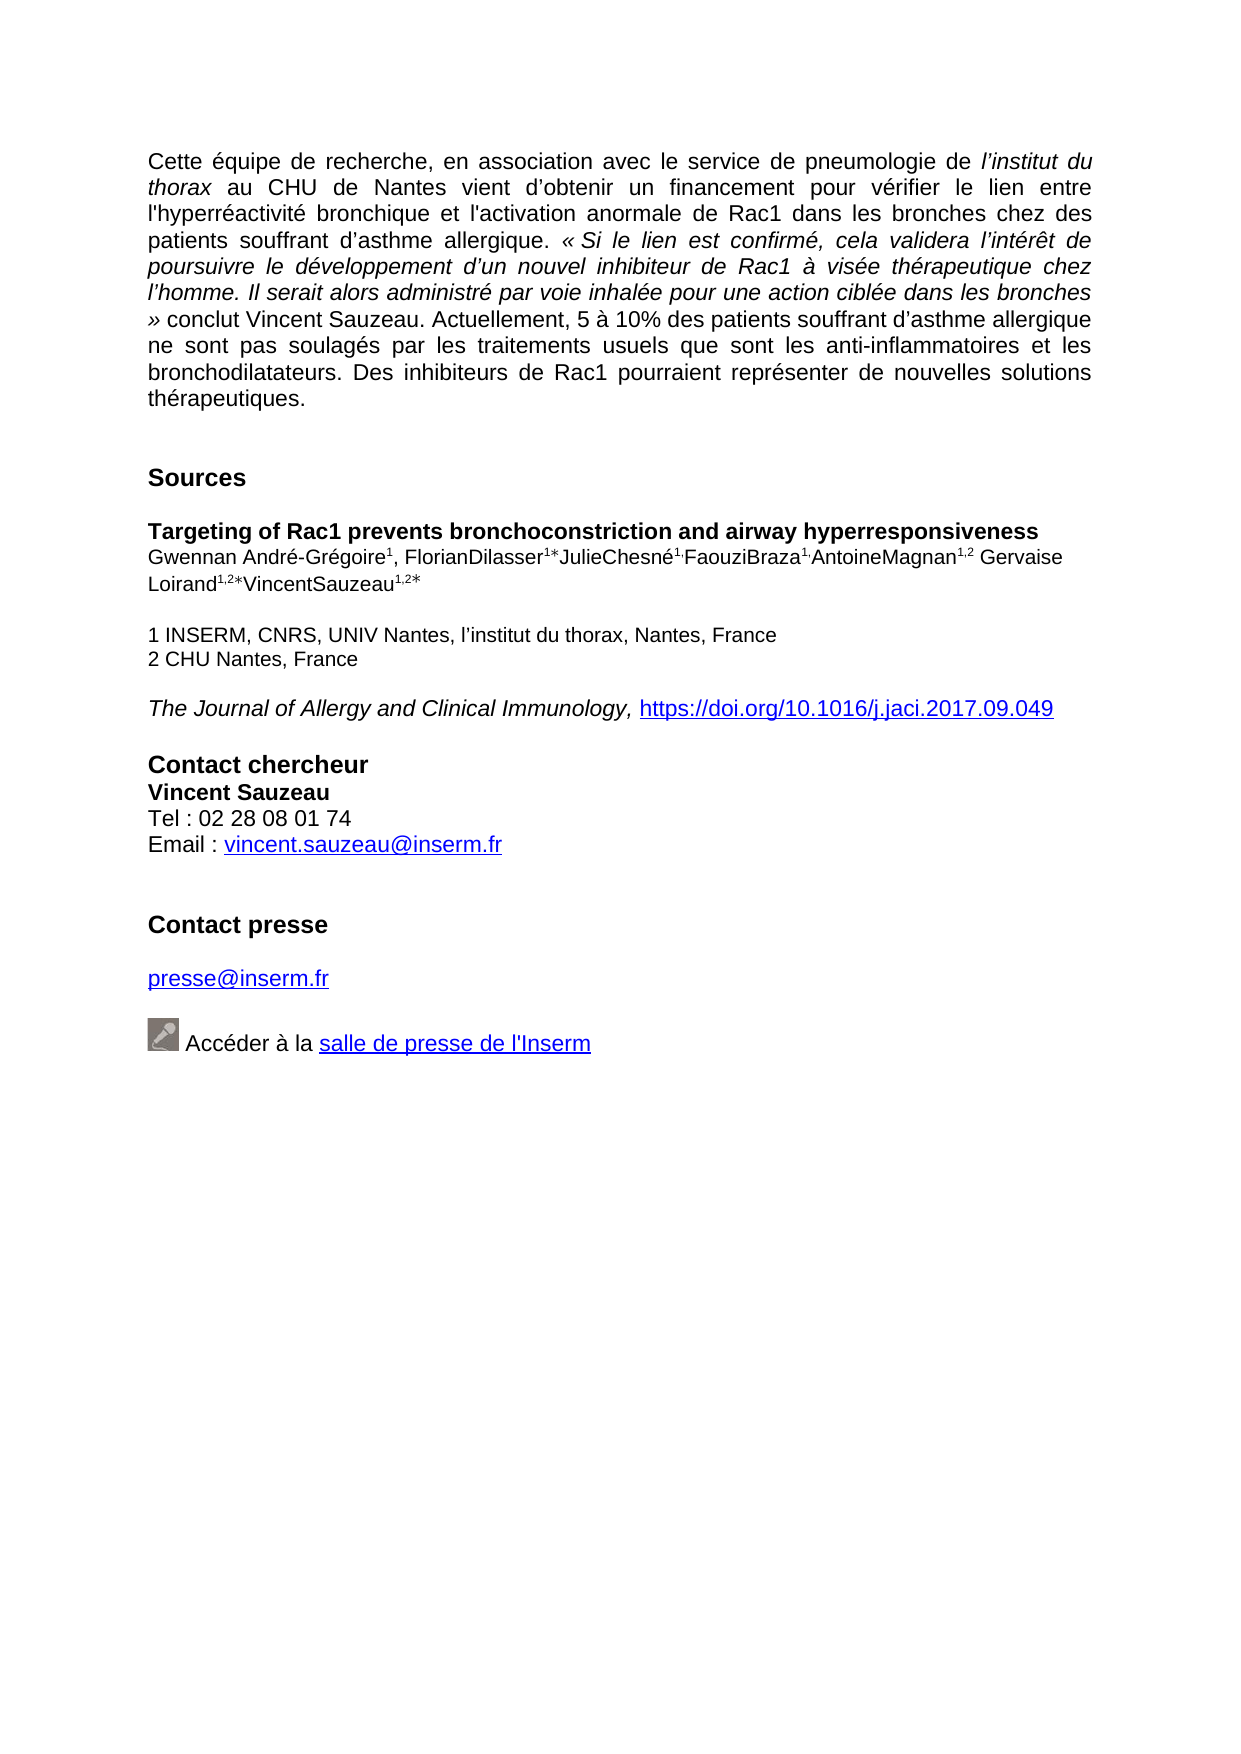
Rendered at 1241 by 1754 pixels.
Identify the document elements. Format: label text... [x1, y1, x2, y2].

text Contact chercheur [148, 750, 1093, 778]
text 2 CHU Nantes, France [148, 647, 1093, 671]
text Gwennan André-Grégoire1, FlorianDilasser1∗JulieChesné1,FaouziBraza1,AntoineMagnan1,2 Gervaise Loirand1,2∗VincentSauzeau1,2∗ [148, 544, 1093, 596]
text The Journal of Allergy and Clinical Immunology, https://doi.org/10.1016/j.jaci.2017.09.049 [148, 695, 1093, 721]
text Targeting of Rac1 prevents bronchoconstriction and airway hyperresponsiveness [148, 518, 1093, 544]
text Email : vincent.sauzeau@inserm.fr [148, 831, 1093, 858]
list Accéder à la salle de presse de l'Inserm [148, 1018, 1093, 1056]
text Tel : 02 28 08 01 74 [148, 805, 1093, 831]
text Sources [148, 462, 1093, 491]
text Cette équipe de recherche, en association avec le service de pneumologie de l’institut du thorax au CHU de Nantes vient d’obtenir un financement pour vérifier le lien entre l'hyperréactivité bronchique et l'activation anormale de Rac1 dans les bronches chez des patients souffrant d’asthme allergique. « Si le lien est confirmé, cela validera l’intérêt de poursuivre le développement d’un nouvel inhibiteur de Rac1 à visée thérapeutique chez l’homme. Il serait alors administré par voie inhalée pour une action ciblée dans les bronches » conclut Vincent Sauzeau. Actuellement, 5 à 10% des patients souffrant d’asthme allergique ne sont pas soulagés par les traitements usuels que sont les anti-inflammatoires et les bronchodilatateurs. Des inhibiteurs de Rac1 pourraient représenter de nouvelles solutions thérapeutiques. [148, 148, 1093, 411]
picture [147, 1018, 179, 1051]
text Contact presse [148, 910, 1093, 939]
text Vincent Sauzeau [148, 778, 1093, 805]
list presse@inserm.fr [148, 965, 1093, 992]
text 1 INSERM, CNRS, UNIV Nantes, l’institut du thorax, Nantes, France [148, 623, 1093, 647]
